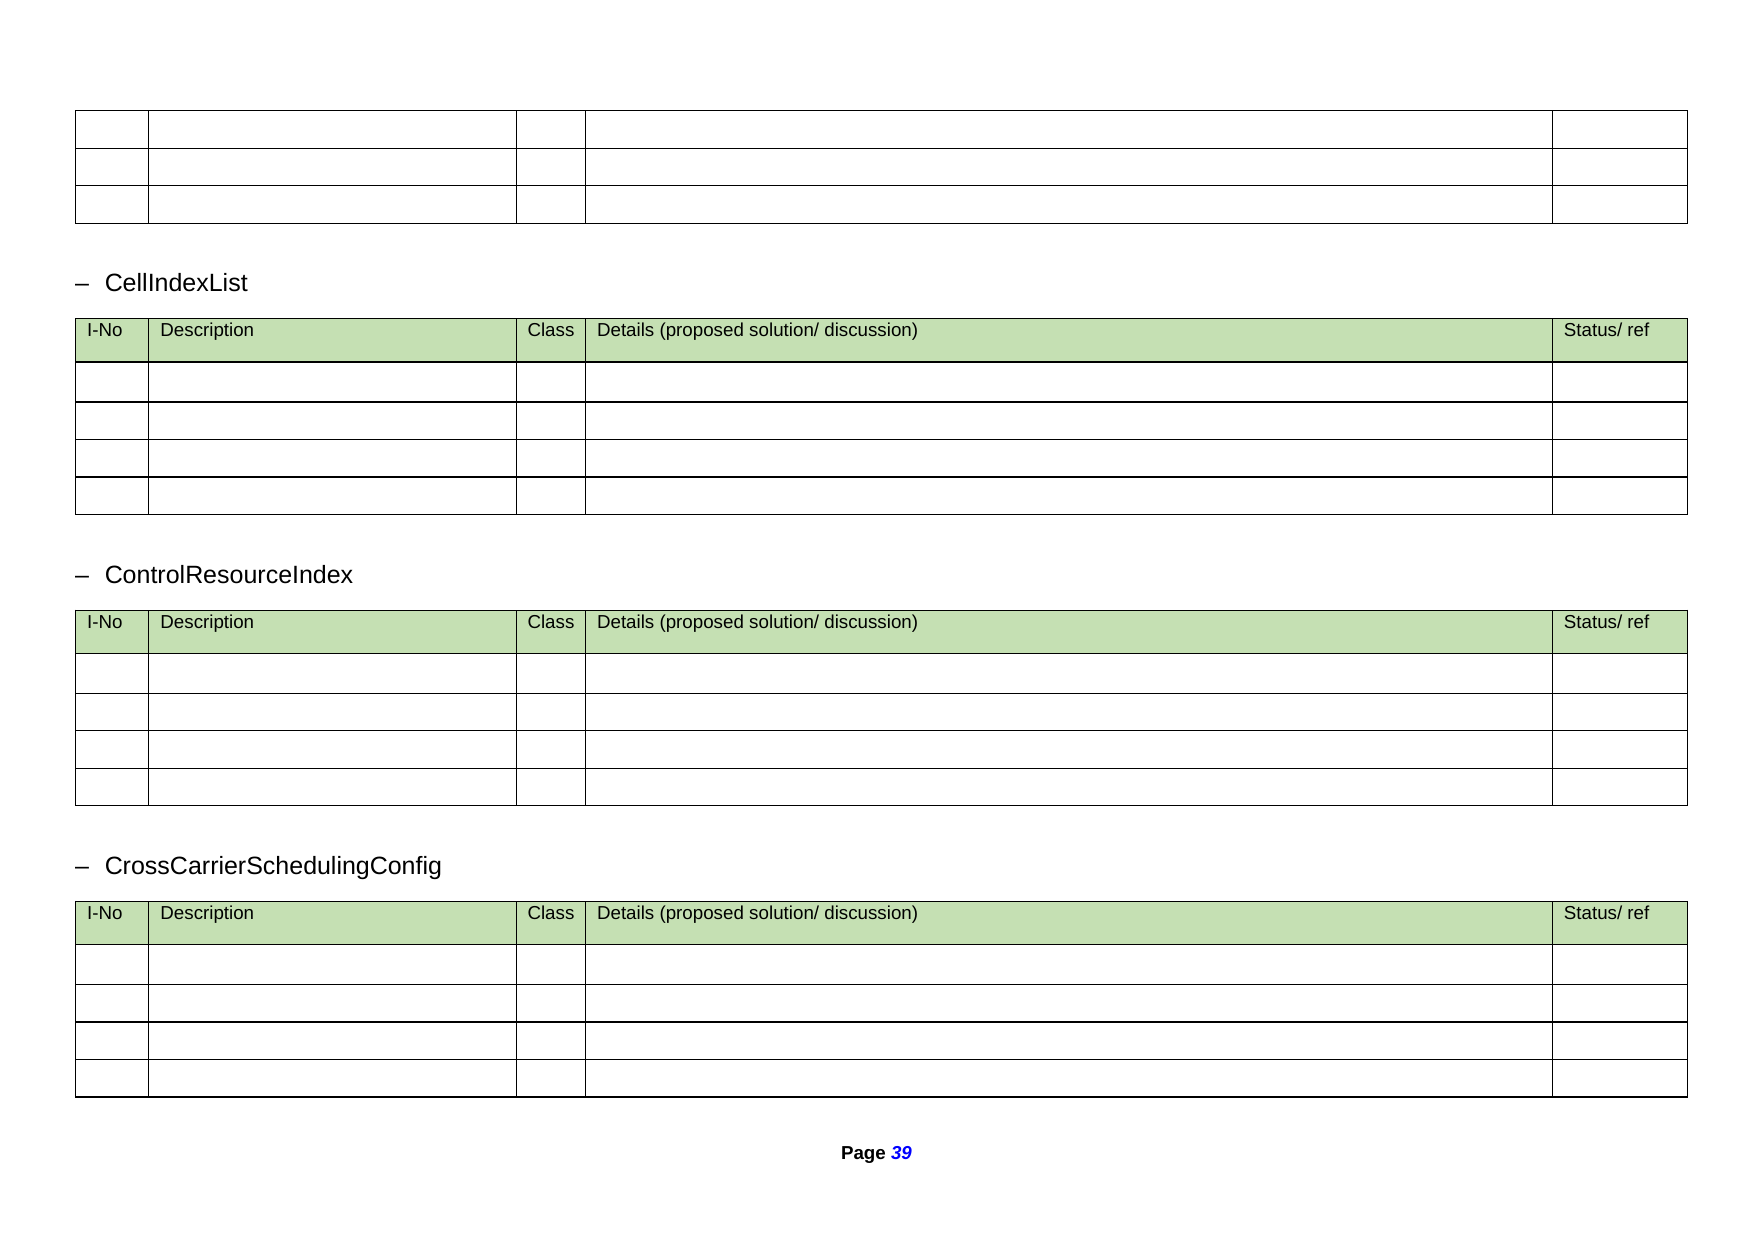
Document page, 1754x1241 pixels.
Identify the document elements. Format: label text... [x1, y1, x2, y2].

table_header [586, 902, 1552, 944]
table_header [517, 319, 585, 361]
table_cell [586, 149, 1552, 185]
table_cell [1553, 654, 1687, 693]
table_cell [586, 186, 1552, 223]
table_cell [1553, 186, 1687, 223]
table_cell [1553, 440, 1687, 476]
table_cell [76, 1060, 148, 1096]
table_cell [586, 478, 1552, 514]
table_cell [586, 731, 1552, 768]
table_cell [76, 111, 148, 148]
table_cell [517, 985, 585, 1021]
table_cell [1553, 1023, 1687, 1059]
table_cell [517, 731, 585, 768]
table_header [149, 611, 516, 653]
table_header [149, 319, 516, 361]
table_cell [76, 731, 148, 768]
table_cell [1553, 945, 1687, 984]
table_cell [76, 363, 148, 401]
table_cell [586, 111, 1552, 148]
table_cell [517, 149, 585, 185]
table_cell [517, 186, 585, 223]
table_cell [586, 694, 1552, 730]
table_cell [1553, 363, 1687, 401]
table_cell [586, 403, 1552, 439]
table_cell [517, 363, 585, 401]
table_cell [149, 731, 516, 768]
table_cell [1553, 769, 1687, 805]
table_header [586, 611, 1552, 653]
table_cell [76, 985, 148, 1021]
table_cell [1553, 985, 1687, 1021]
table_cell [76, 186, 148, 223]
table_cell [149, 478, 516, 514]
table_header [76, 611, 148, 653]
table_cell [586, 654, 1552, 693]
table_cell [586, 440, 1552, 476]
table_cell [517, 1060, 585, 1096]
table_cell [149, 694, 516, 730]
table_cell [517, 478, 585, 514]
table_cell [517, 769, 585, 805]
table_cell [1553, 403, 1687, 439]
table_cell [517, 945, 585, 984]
subtitle – CellIndexList [75, 268, 1679, 297]
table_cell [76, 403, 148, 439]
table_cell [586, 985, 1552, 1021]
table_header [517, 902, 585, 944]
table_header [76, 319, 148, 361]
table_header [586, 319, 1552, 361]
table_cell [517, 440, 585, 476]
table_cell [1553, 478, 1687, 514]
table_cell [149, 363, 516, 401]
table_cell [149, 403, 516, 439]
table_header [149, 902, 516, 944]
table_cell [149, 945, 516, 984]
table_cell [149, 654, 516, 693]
subtitle – ControlResourceIndex [75, 560, 1679, 588]
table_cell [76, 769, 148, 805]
subtitle – CrossCarrierSchedulingConfig [75, 851, 1679, 880]
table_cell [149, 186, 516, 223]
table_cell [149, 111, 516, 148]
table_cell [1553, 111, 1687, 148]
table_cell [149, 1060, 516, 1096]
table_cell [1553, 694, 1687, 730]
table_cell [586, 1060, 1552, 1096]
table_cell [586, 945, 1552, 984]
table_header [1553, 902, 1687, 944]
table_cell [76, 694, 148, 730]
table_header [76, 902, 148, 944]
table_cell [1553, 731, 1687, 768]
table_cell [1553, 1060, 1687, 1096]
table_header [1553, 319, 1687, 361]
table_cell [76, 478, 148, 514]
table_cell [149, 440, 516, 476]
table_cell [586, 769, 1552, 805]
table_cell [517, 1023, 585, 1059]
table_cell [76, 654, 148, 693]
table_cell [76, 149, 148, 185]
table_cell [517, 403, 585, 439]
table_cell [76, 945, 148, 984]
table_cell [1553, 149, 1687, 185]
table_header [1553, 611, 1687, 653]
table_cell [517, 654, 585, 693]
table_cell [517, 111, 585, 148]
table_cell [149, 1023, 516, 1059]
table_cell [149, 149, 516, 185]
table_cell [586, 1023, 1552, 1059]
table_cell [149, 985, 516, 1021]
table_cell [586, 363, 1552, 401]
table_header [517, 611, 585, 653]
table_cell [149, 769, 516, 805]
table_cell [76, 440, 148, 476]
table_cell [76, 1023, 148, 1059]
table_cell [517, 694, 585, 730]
